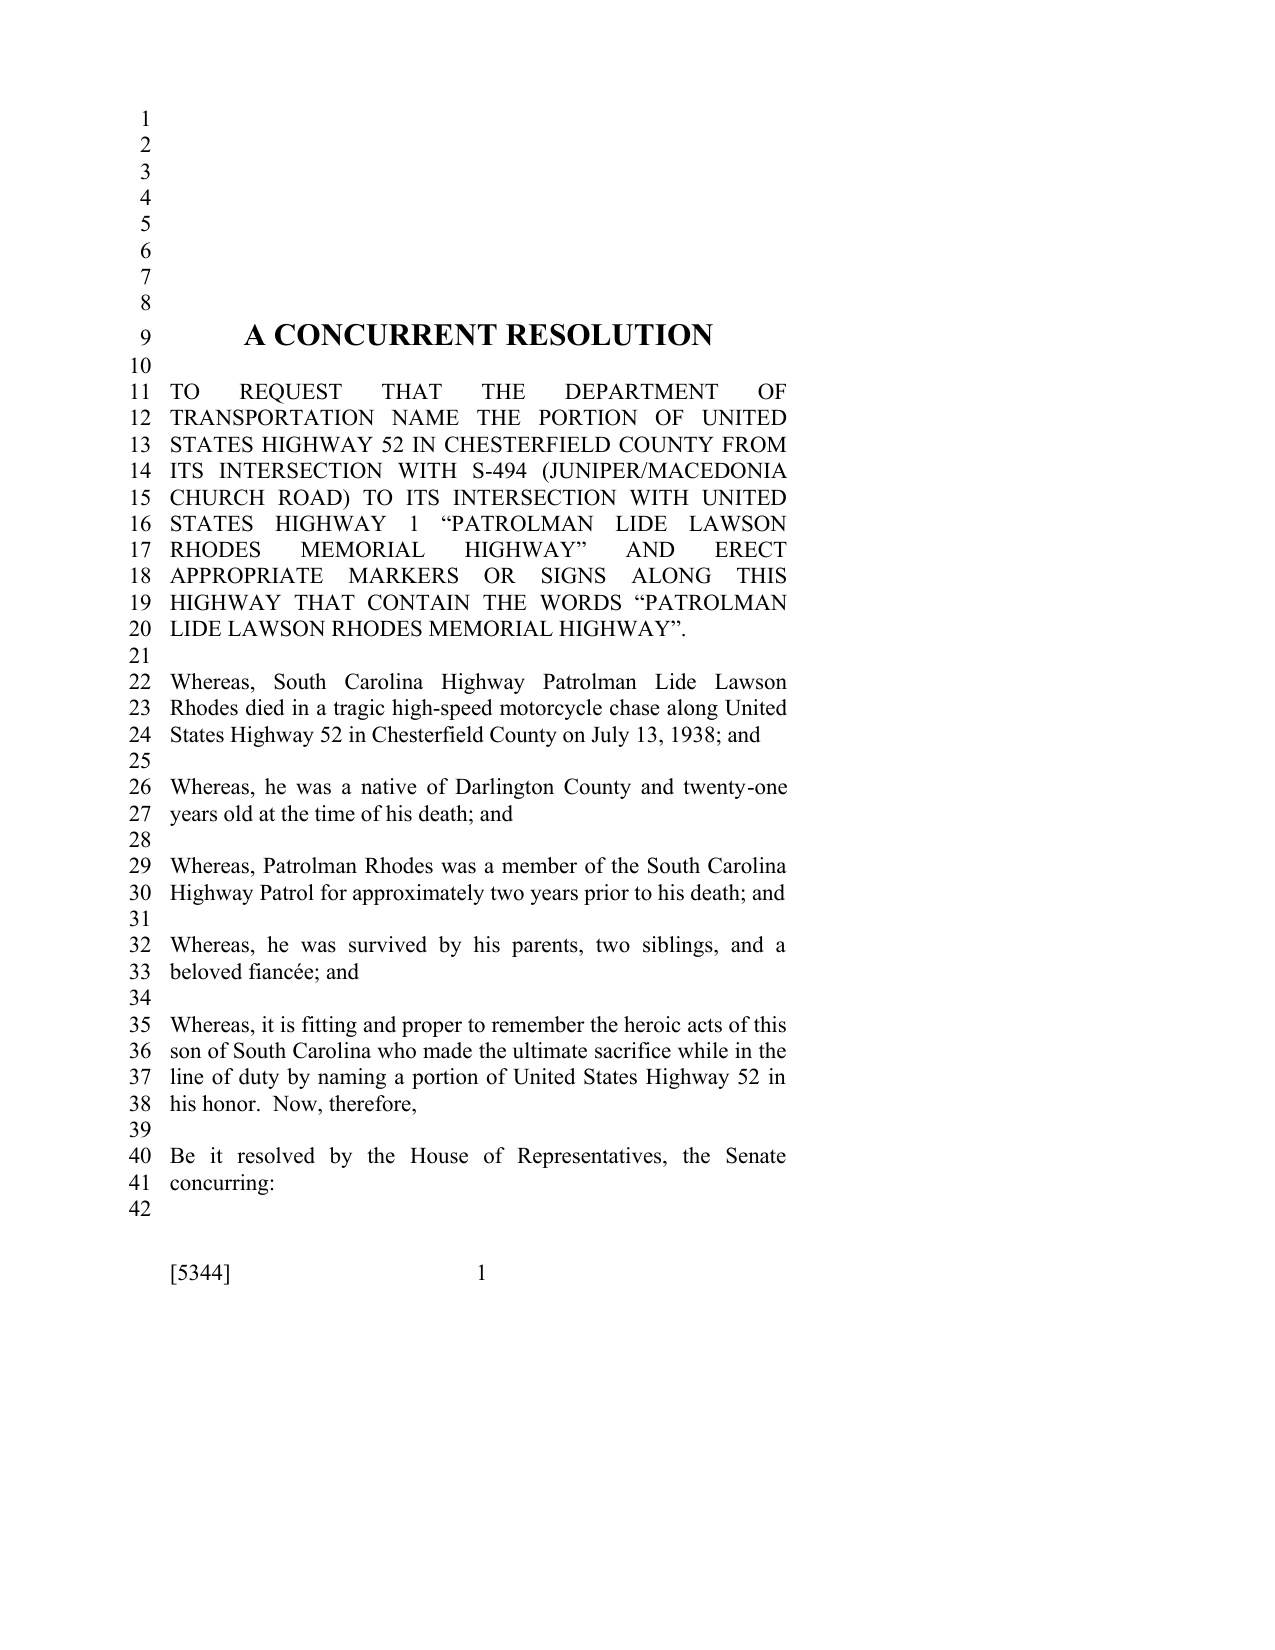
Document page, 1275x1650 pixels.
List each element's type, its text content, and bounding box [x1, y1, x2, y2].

text TO REQUEST THAT THE DEPARTMENT OF TRANSPORTATION NAME THE PORTION OF UNITED STATES HIGHWAY 52 IN CHESTERFIELD COUNTY FROM ITS INTERSECTION WITH S-494 (JUNIPER/MACEDONIA CHURCH ROAD) TO ITS INTERSECTION WITH UNITED STATES HIGHWAY 1 “PATROLMAN LIDE LAWSON RHODES MEMORIAL HIGHWAY” AND ERECT APPROPRIATE MARKERS OR SIGNS ALONG THIS HIGHWAY THAT CONTAIN THE WORDS “PATROLMAN LIDE LAWSON RHODES MEMORIAL HIGHWAY”. [169, 378, 787, 642]
text Whereas, South Carolina Highway Patrolman Lide Lawson Rhodes died in a tragic high-speed motorcycle chase along United States Highway 52 in Chesterfield County on July 13, 1938; and [169, 668, 787, 747]
text A CONCURRENT RESOLUTION [169, 316, 787, 352]
text Whereas, it is fitting and proper to remember the heroic acts of this son of South Carolina who made the ultimate sacrifice while in the line of duty by naming a portion of United States Highway 52 in his honor. Now, therefore, [169, 1011, 787, 1116]
text Whereas, he was a native of Darlington County and twenty-one years old at the time of his death; and [169, 773, 787, 826]
text Be it resolved by the House of Representatives, the Senate concurring: [169, 1142, 787, 1195]
text Whereas, Patrolman Rhodes was a member of the South Carolina Highway Patrol for approximately two years prior to his death; and [169, 852, 787, 905]
text Whereas, he was survived by his parents, two siblings, and a beloved fiancée; and [169, 932, 787, 984]
